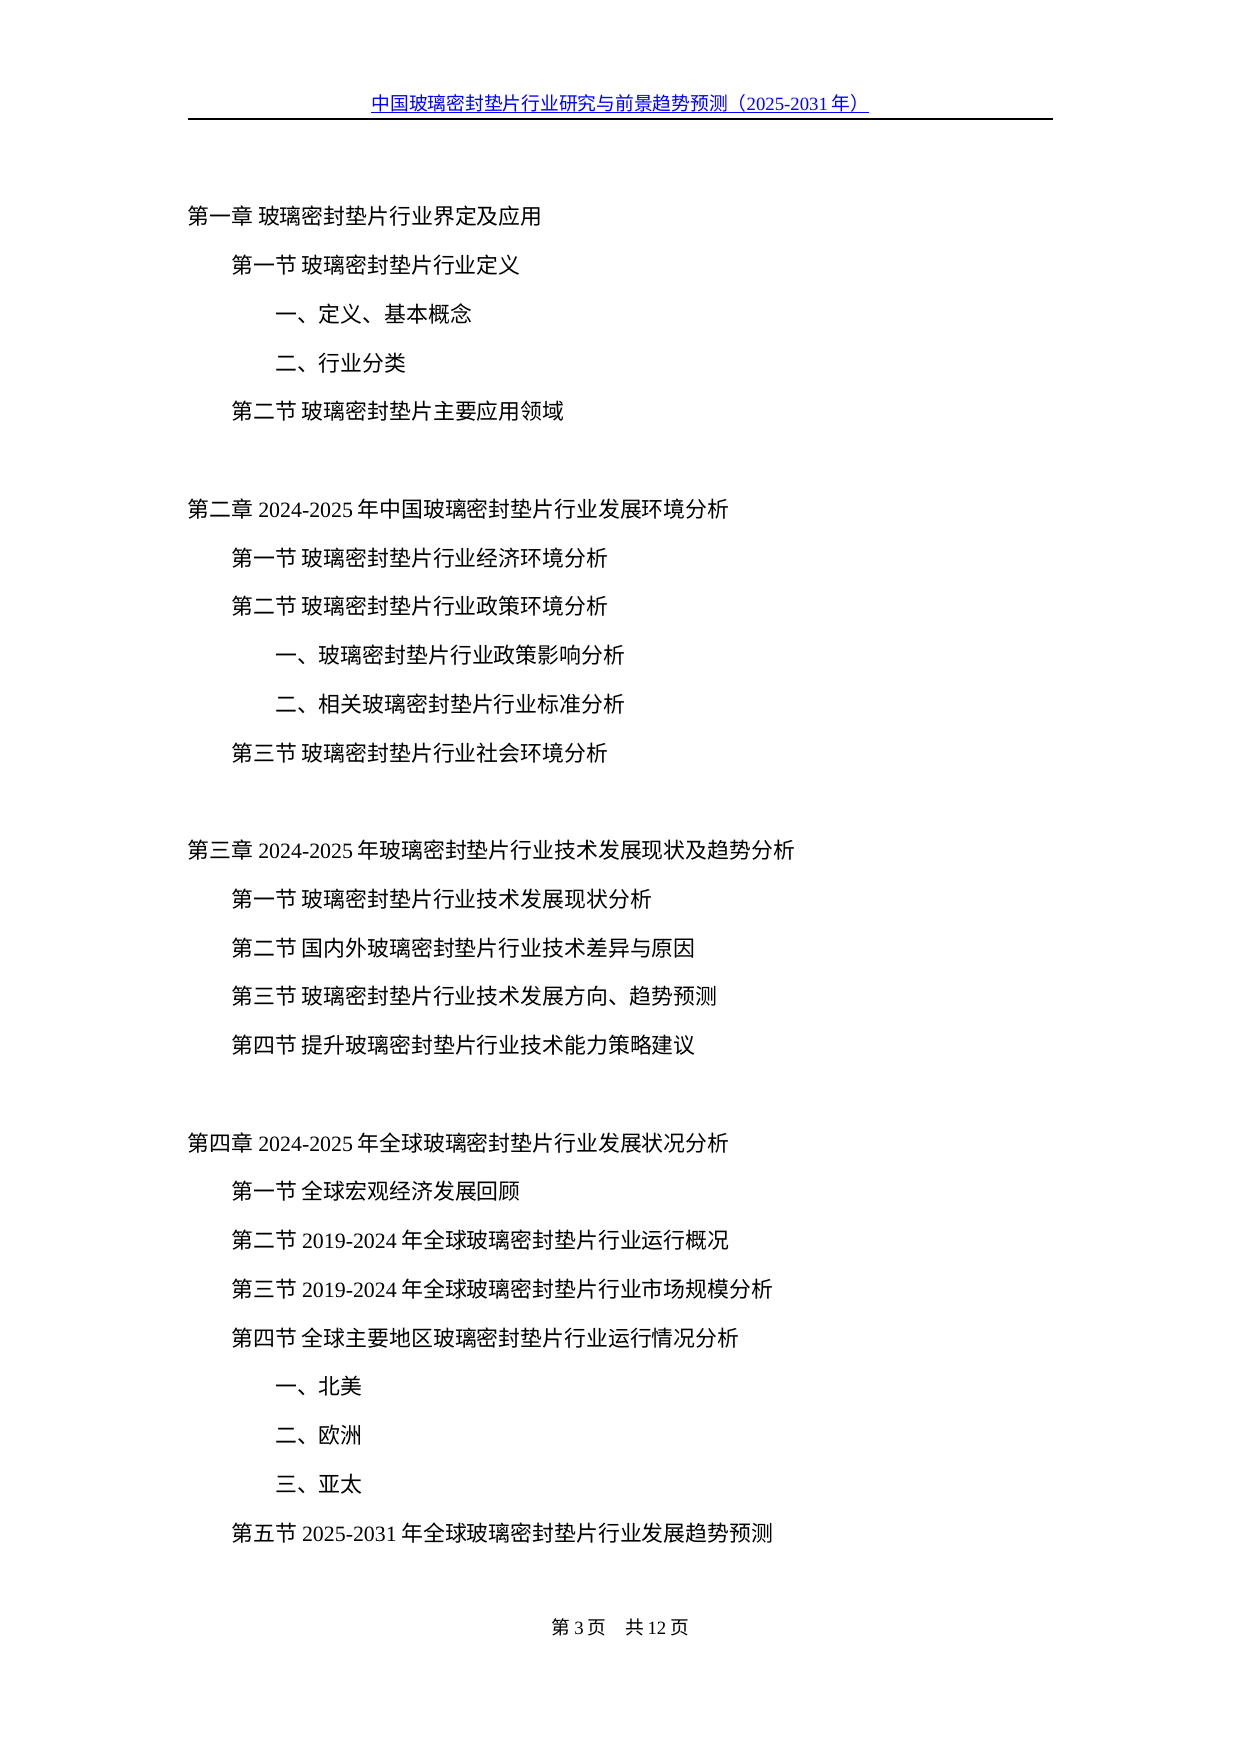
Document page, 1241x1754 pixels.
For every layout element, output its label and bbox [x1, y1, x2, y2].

text [187, 150, 1053, 1548]
